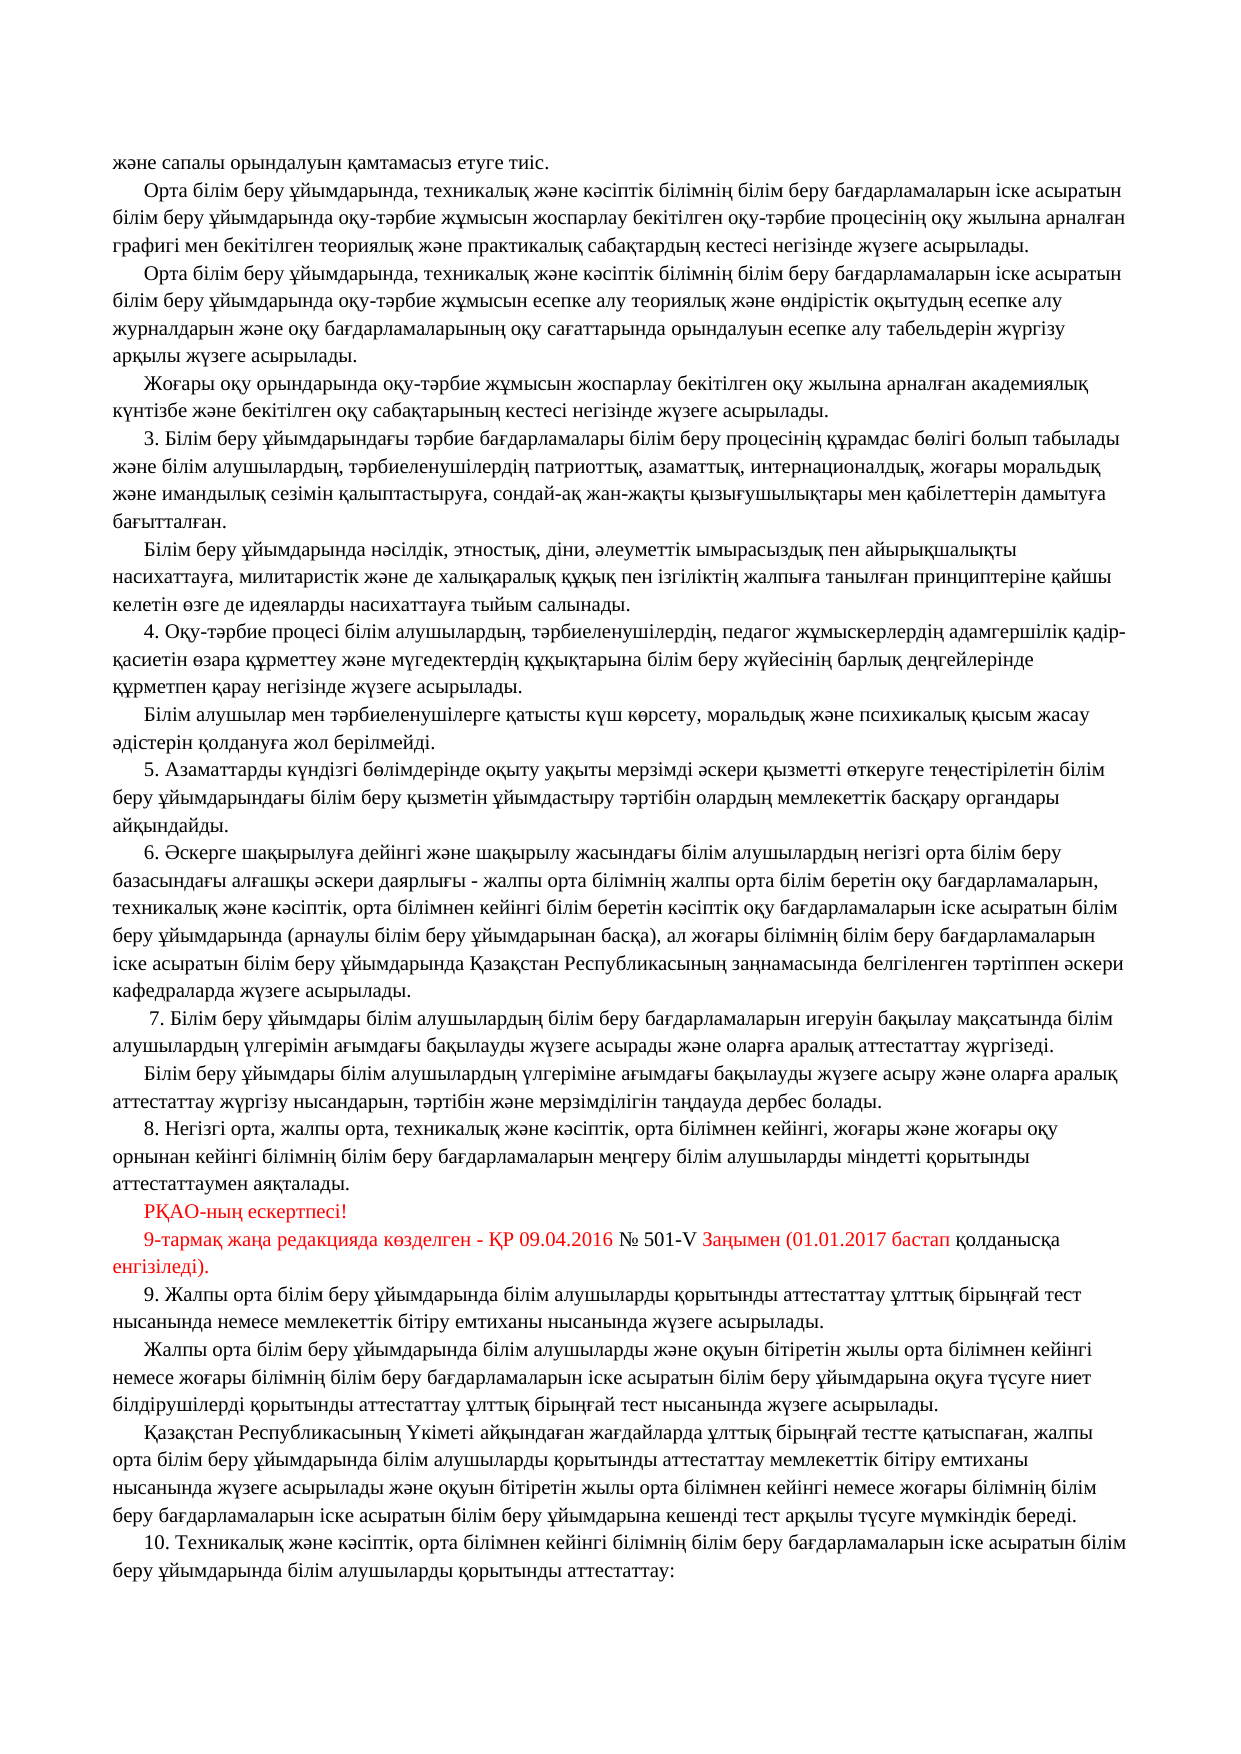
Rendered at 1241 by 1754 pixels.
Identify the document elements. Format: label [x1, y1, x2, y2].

text [112, 150, 1128, 1582]
